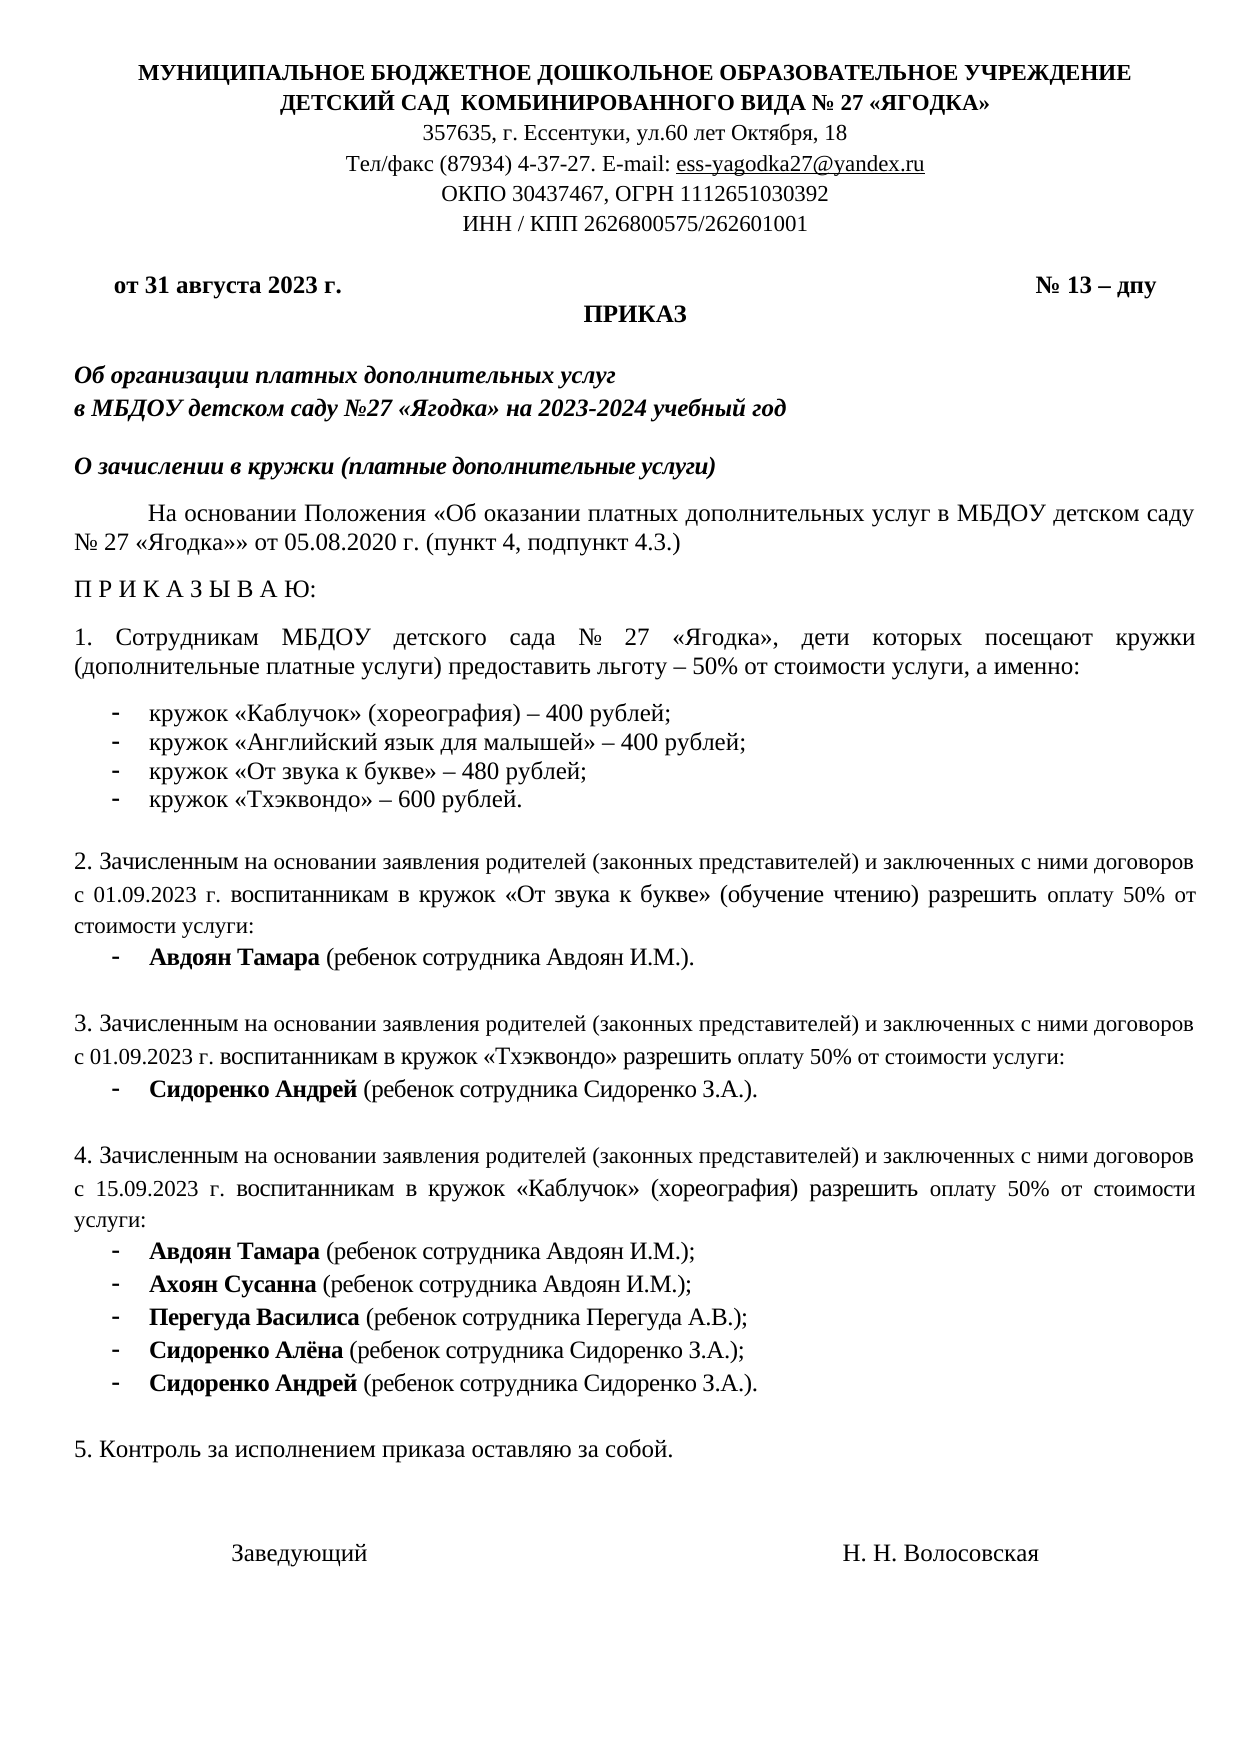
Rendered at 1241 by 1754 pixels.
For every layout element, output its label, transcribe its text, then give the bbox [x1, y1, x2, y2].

list Ахоян Сусанна (ребенок сотрудника Авдоян И.М.); [111, 1269, 1196, 1298]
text от 31 августа 2023 г. № 13 – дпу [74, 271, 1196, 299]
text 357635, г. Ессентуки, ул.60 лет Октября, 18 [74, 119, 1196, 146]
list кружок «Каблучок» (хореография) – 400 рублей; [111, 698, 1196, 727]
text 5. Контроль за исполнением приказа оставляю за собой. [74, 1434, 1196, 1463]
text в МБДОУ детском саду №27 «Ягодка» на 2023-2024 учебный год [74, 393, 1196, 422]
text МУНИЦИПАЛЬНОЕ БЮДЖЕТНОЕ ДОШКОЛЬНОЕ ОБРАЗОВАТЕЛЬНОЕ УЧРЕЖДЕНИЕ [74, 59, 1196, 85]
text Об организации платных дополнительных услуг [74, 360, 1196, 389]
list кружок «Английский язык для малышей» – 400 рублей; [111, 727, 1196, 756]
list Перегуда Василиса (ребенок сотрудника Перегуда А.В.); [111, 1302, 1196, 1331]
text На основании Положения «Об оказании платных дополнительных услуг в МБДОУ детском саду № 27 «Ягодка»» от 05.08.2020 г. (пункт 4, подпункт 4.3.) [74, 498, 1196, 556]
list Авдоян Тамара (ребенок сотрудника Авдоян И.М.); [111, 1236, 1196, 1265]
text 1. Сотрудникам МБДОУ детского сада № 27 «Ягодка», дети которых посещают кружки (дополнительные платные услуги) предоставить льготу – 50% от стоимости услуги, а именно: [74, 622, 1196, 679]
list кружок «Тхэквондо» – 600 рублей. [111, 784, 1196, 813]
list Сидоренко Андрей (ребенок сотрудника Сидоренко З.А.). [111, 1368, 1196, 1397]
list Сидоренко Андрей (ребенок сотрудника Сидоренко З.А.). [111, 1074, 1196, 1103]
text ИНН / КПП 2626800575/262601001 [74, 210, 1196, 236]
text Тел/факс (87934) 4-37-27. E-mail: ess-yagodka27@yandex.ru [74, 150, 1196, 176]
text О зачислении в кружки (платные дополнительные услуги) [74, 451, 1196, 479]
list Сидоренко Алёна (ребенок сотрудника Сидоренко З.А.); [111, 1335, 1196, 1364]
text 2. Зачисленным на основании заявления родителей (законных представителей) и заключенных с ними договоров с 01.09.2023 г. воспитанникам в кружок «От звука к букве» (обучение чтению) разрешить оплату 50% от стоимости услуги: [74, 846, 1196, 938]
text П Р И К А З Ы В А Ю: [74, 574, 1196, 603]
text ОКПО 30437467, ОГРН 1112651030392 [74, 180, 1196, 206]
list Авдоян Тамара (ребенок сотрудника Авдоян И.М.). [111, 942, 1196, 971]
text Заведующий Н. Н. Волосовская [74, 1538, 1196, 1566]
text 3. Зачисленным на основании заявления родителей (законных представителей) и заключенных с ними договоров с 01.09.2023 г. воспитанникам в кружок «Тхэквондо» разрешить оплату 50% от стоимости услуги: [74, 1008, 1196, 1070]
text ДЕТСКИЙ САД КОМБИНИРОВАННОГО ВИДА № 27 «ЯГОДКА» [74, 89, 1196, 116]
text 4. Зачисленным на основании заявления родителей (законных представителей) и заключенных с ними договоров с 15.09.2023 г. воспитанникам в кружок «Каблучок» (хореография) разрешить оплату 50% от стоимости услуги: [74, 1140, 1196, 1232]
list кружок «От звука к букве» – 480 рублей; [111, 756, 1196, 784]
text ПРИКАЗ [74, 299, 1196, 328]
